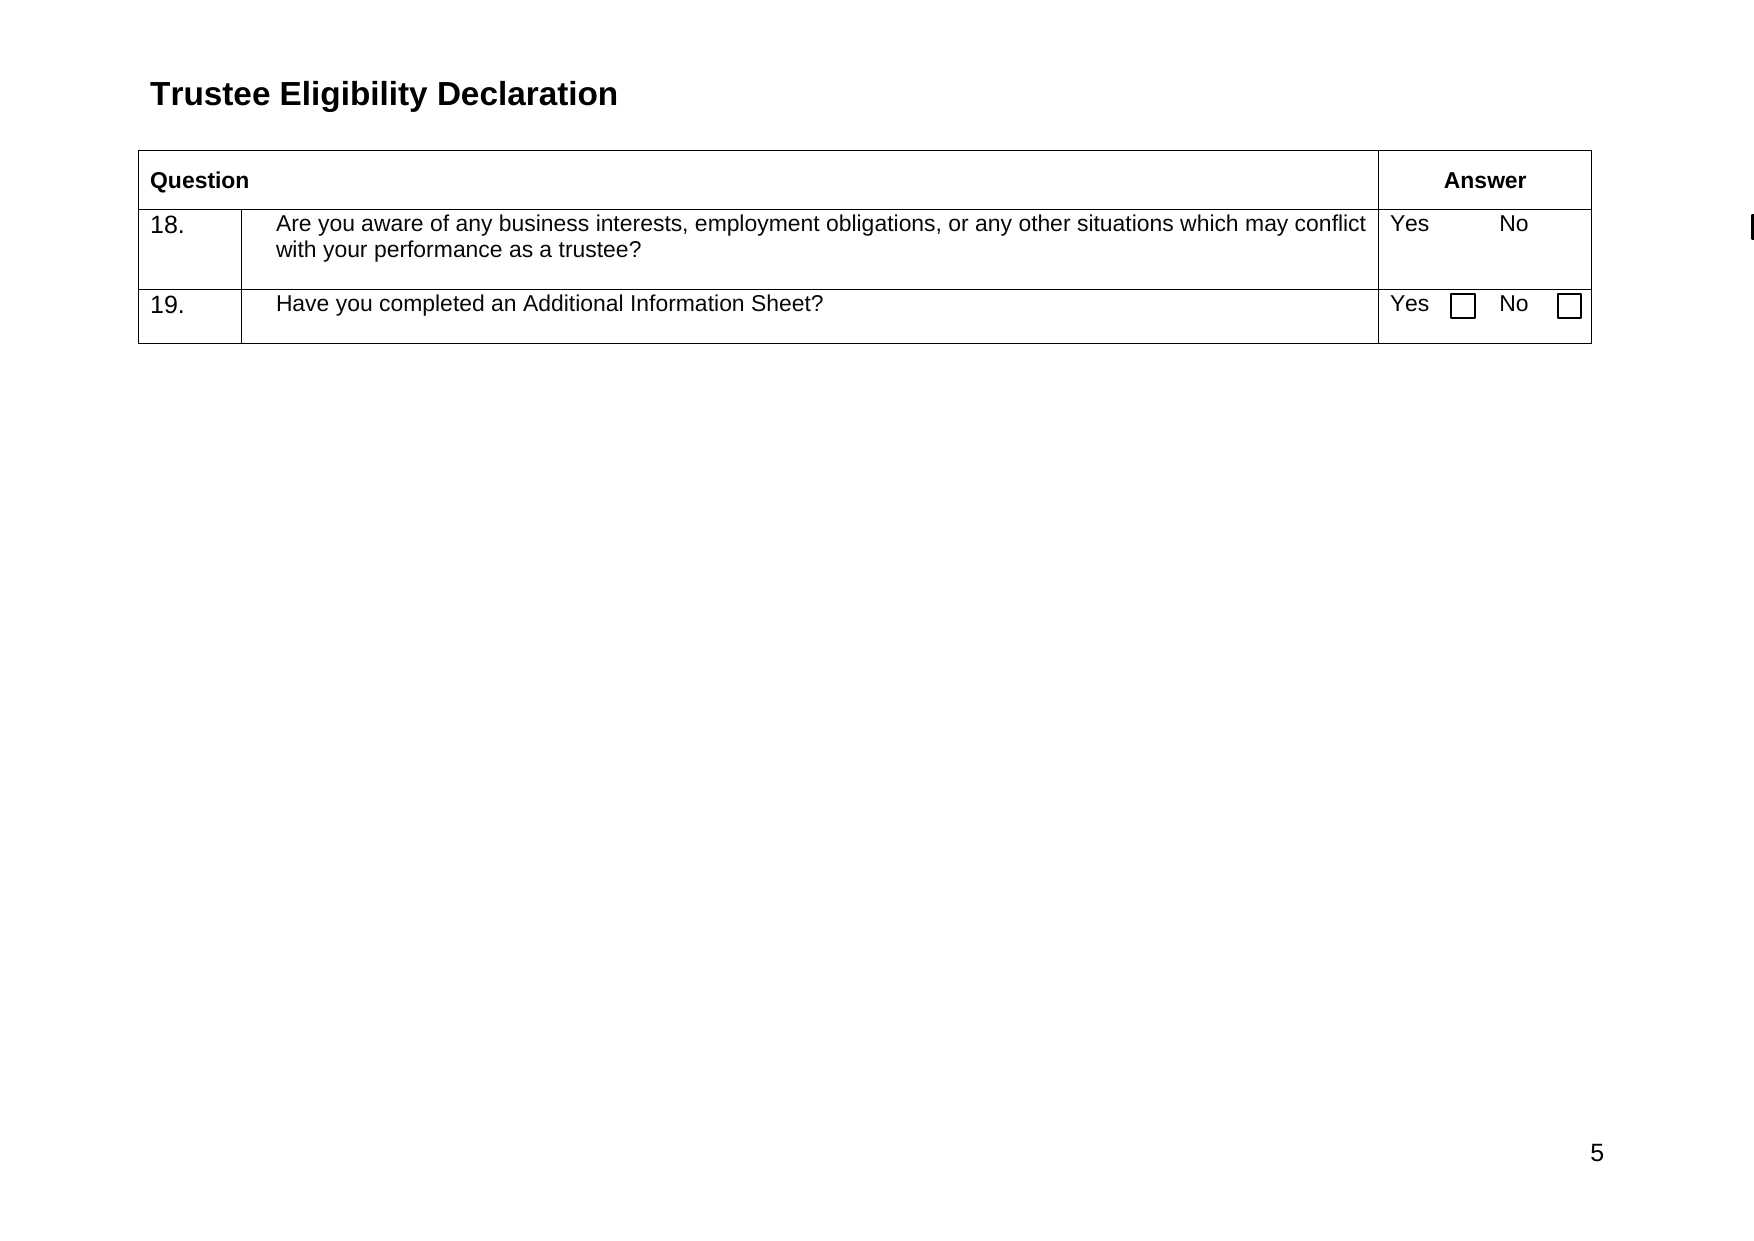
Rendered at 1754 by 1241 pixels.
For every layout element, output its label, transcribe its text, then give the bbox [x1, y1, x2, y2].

table_cell [139, 210, 241, 289]
table_cell Are you aware of any business interests, employment obligations, or any other situations which may conflict with your performance as a trustee? [242, 210, 1378, 289]
table_header Answer [1379, 151, 1591, 208]
table_cell [139, 290, 241, 342]
table_cell Yes No [1379, 290, 1591, 342]
table_cell Have you completed an Additional Information Sheet? [242, 290, 1378, 342]
table_cell Yes No [1379, 210, 1591, 289]
table_header Question [139, 151, 1378, 208]
